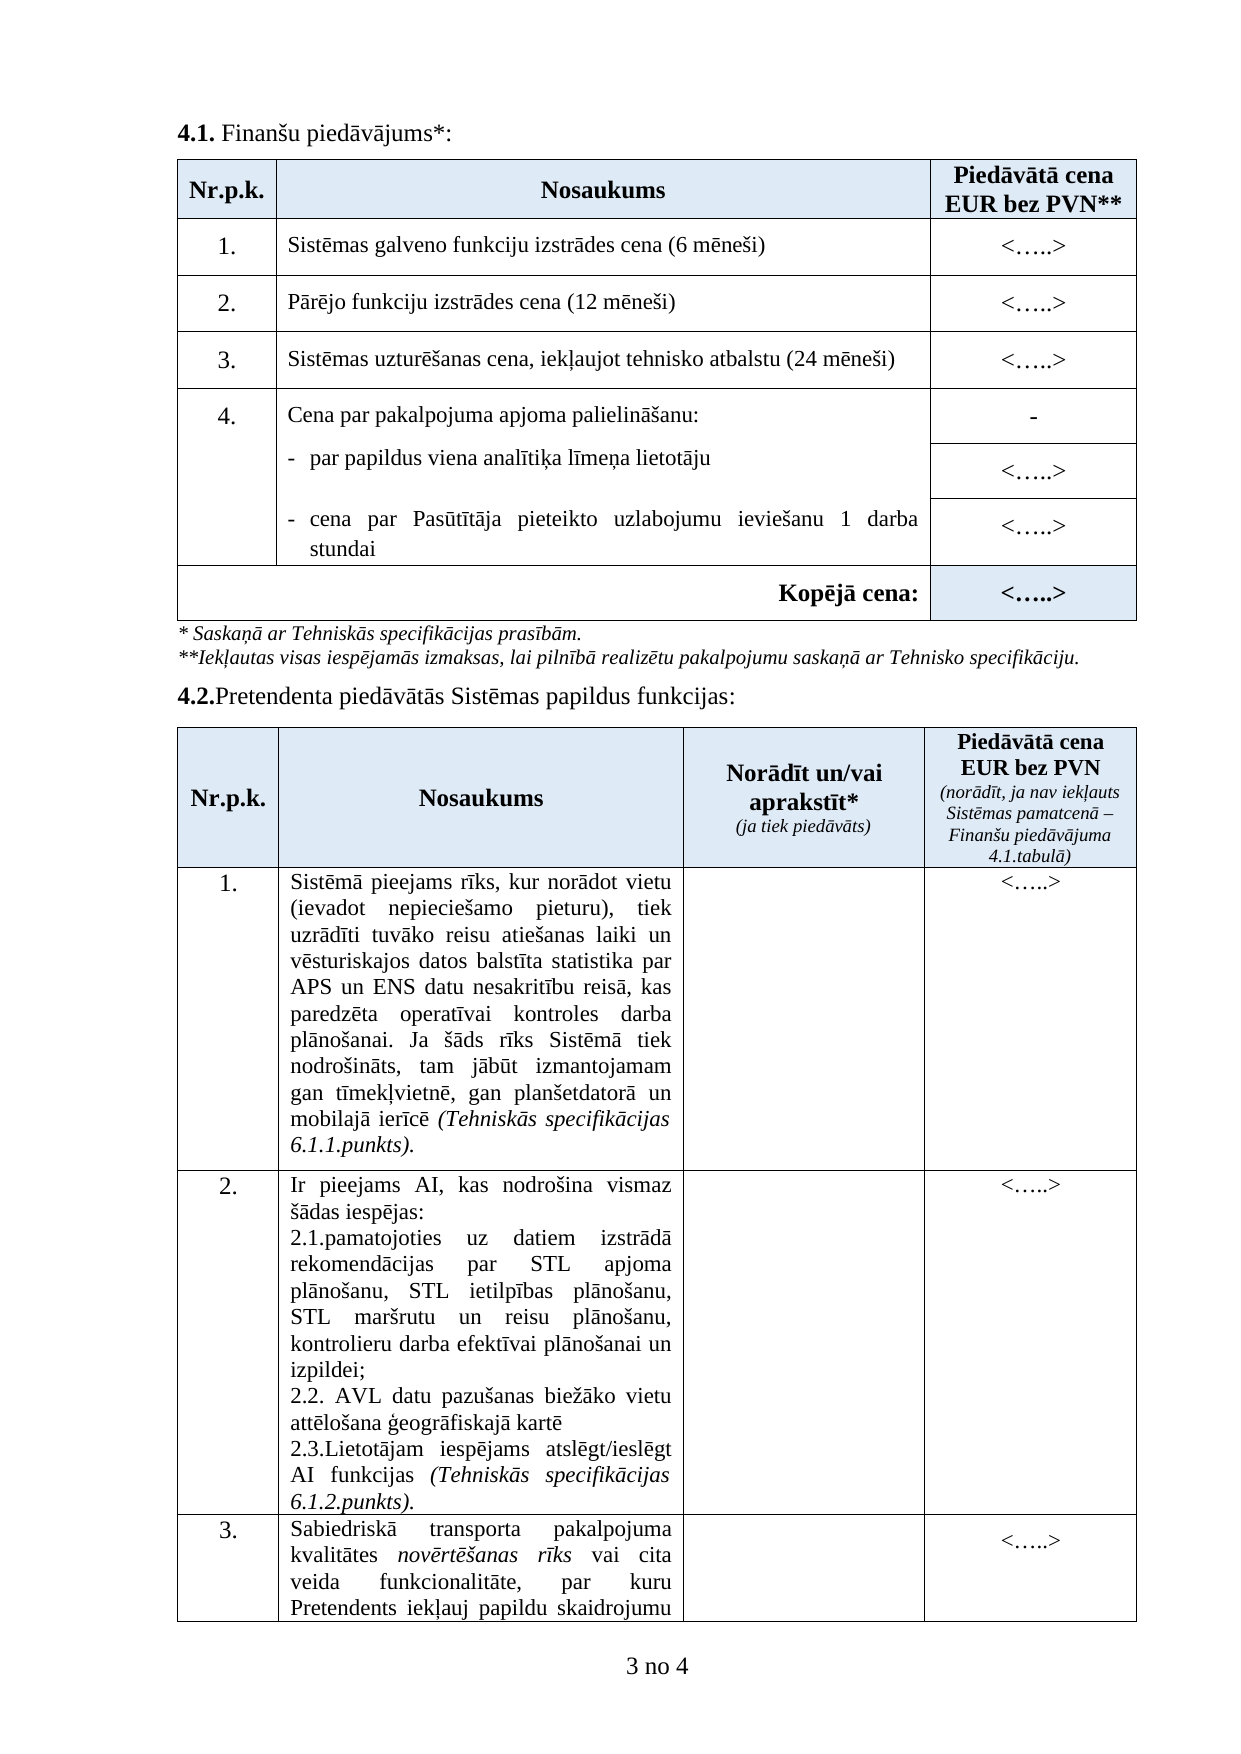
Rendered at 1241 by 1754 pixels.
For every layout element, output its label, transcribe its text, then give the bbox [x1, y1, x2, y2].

table_cell 3. [178, 1515, 278, 1621]
table_header Norādīt un/vai aprakstīt* (ja tiek piedāvāts) [684, 728, 924, 867]
table_cell [684, 1515, 924, 1621]
table_cell <…..> [925, 868, 1136, 1170]
table_cell Sistēmā pieejams rīks, kur norādot vietu (ievadot nepieciešamo pieturu), tiek uzrādīti tuvāko reisu atiešanas laiki un vēsturiskajos datos balstīta statistika par APS un ENS datu nesakritību reisā, kas paredzēta operatīvai kontroles darba plānošanai. Ja šāds rīks Sistēmā tiek nodrošināts, tam jābūt izmantojamam gan tīmekļvietnē, gan planšetdatorā un mobilajā ierīcē (Tehniskās specifikācijas 6.1.1.punkts). [279, 868, 683, 1170]
table_header Piedāvātā cena EUR bez PVN (norādīt, ja nav iekļauts Sistēmas pamatcenā – Finanšu piedāvājuma 4.1.tabulā) [925, 728, 1136, 867]
table_cell 3. [178, 332, 276, 388]
table_cell 2. [178, 276, 276, 331]
table_cell Ir pieejams AI, kas nodrošina vismaz šādas iespējas: 2.1.pamatojoties uz datiem izstrādā rekomendācijas par STL apjoma plānošanu, STL ietilpības plānošanu, STL maršrutu un reisu plānošanu, kontrolieru darba efektīvai plānošanai un izpildei; 2.2. AVL datu pazušanas biežāko vietu attēlošana ģeogrāfiskajā kartē 2.3.Lietotājam iespējams atslēgt/ieslēgt AI funkcijas (Tehniskās specifikācijas 6.1.2.punkts). [279, 1171, 683, 1514]
table_cell <…..> [925, 1171, 1136, 1514]
table_header Piedāvātā cena EUR bez PVN** [931, 160, 1136, 218]
table_cell [684, 868, 924, 1170]
table_header Nosaukums [277, 160, 930, 218]
text * Saskaņā ar Tehniskās specifikācijas prasībām. [177, 621, 1137, 645]
table_cell Kopējā cena: [178, 566, 930, 620]
table_cell <…..> [931, 276, 1136, 331]
text **Iekļautas visas iespējamās izmaksas, lai pilnībā realizētu pakalpojumu saskaņā ar Tehnisko specifikāciju. [177, 645, 1137, 669]
table_cell <…..> [925, 1515, 1136, 1621]
table_cell 1. [178, 219, 276, 274]
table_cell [279, 1515, 683, 1621]
table_cell Cena par pakalpojuma apjoma palielināšanu: par papildus viena analītiķa līmeņa lietotāju cena par Pasūtītāja pieteikto uzlabojumu ieviešanu 1 darba stundai [277, 389, 930, 565]
table_cell <…..> [931, 566, 1136, 620]
table_cell - [931, 389, 1136, 443]
table_header Nr.p.k. [178, 728, 278, 867]
table_cell 1. [178, 868, 278, 1170]
table_cell <…..> [931, 332, 1136, 388]
table_cell <…..> [931, 499, 1136, 565]
table_header Nr.p.k. [178, 160, 276, 218]
table_cell Sistēmas galveno funkciju izstrādes cena (6 mēneši) [277, 219, 930, 274]
list 4.2.Pretendenta piedāvātās Sistēmas papildus funkcijas: [177, 681, 1137, 710]
table_cell Sistēmas uzturēšanas cena, iekļaujot tehnisko atbalstu (24 mēneši) [277, 332, 930, 388]
text 4.1. Finanšu piedāvājums*: [177, 118, 1137, 147]
table_cell <…..> [931, 444, 1136, 497]
table_header Nosaukums [279, 728, 683, 867]
table_cell 4. [178, 389, 276, 565]
table_cell Pārējo funkciju izstrādes cena (12 mēneši) [277, 276, 930, 331]
table_cell 2. [178, 1171, 278, 1514]
table_cell <…..> [931, 219, 1136, 274]
table_cell [684, 1171, 924, 1514]
